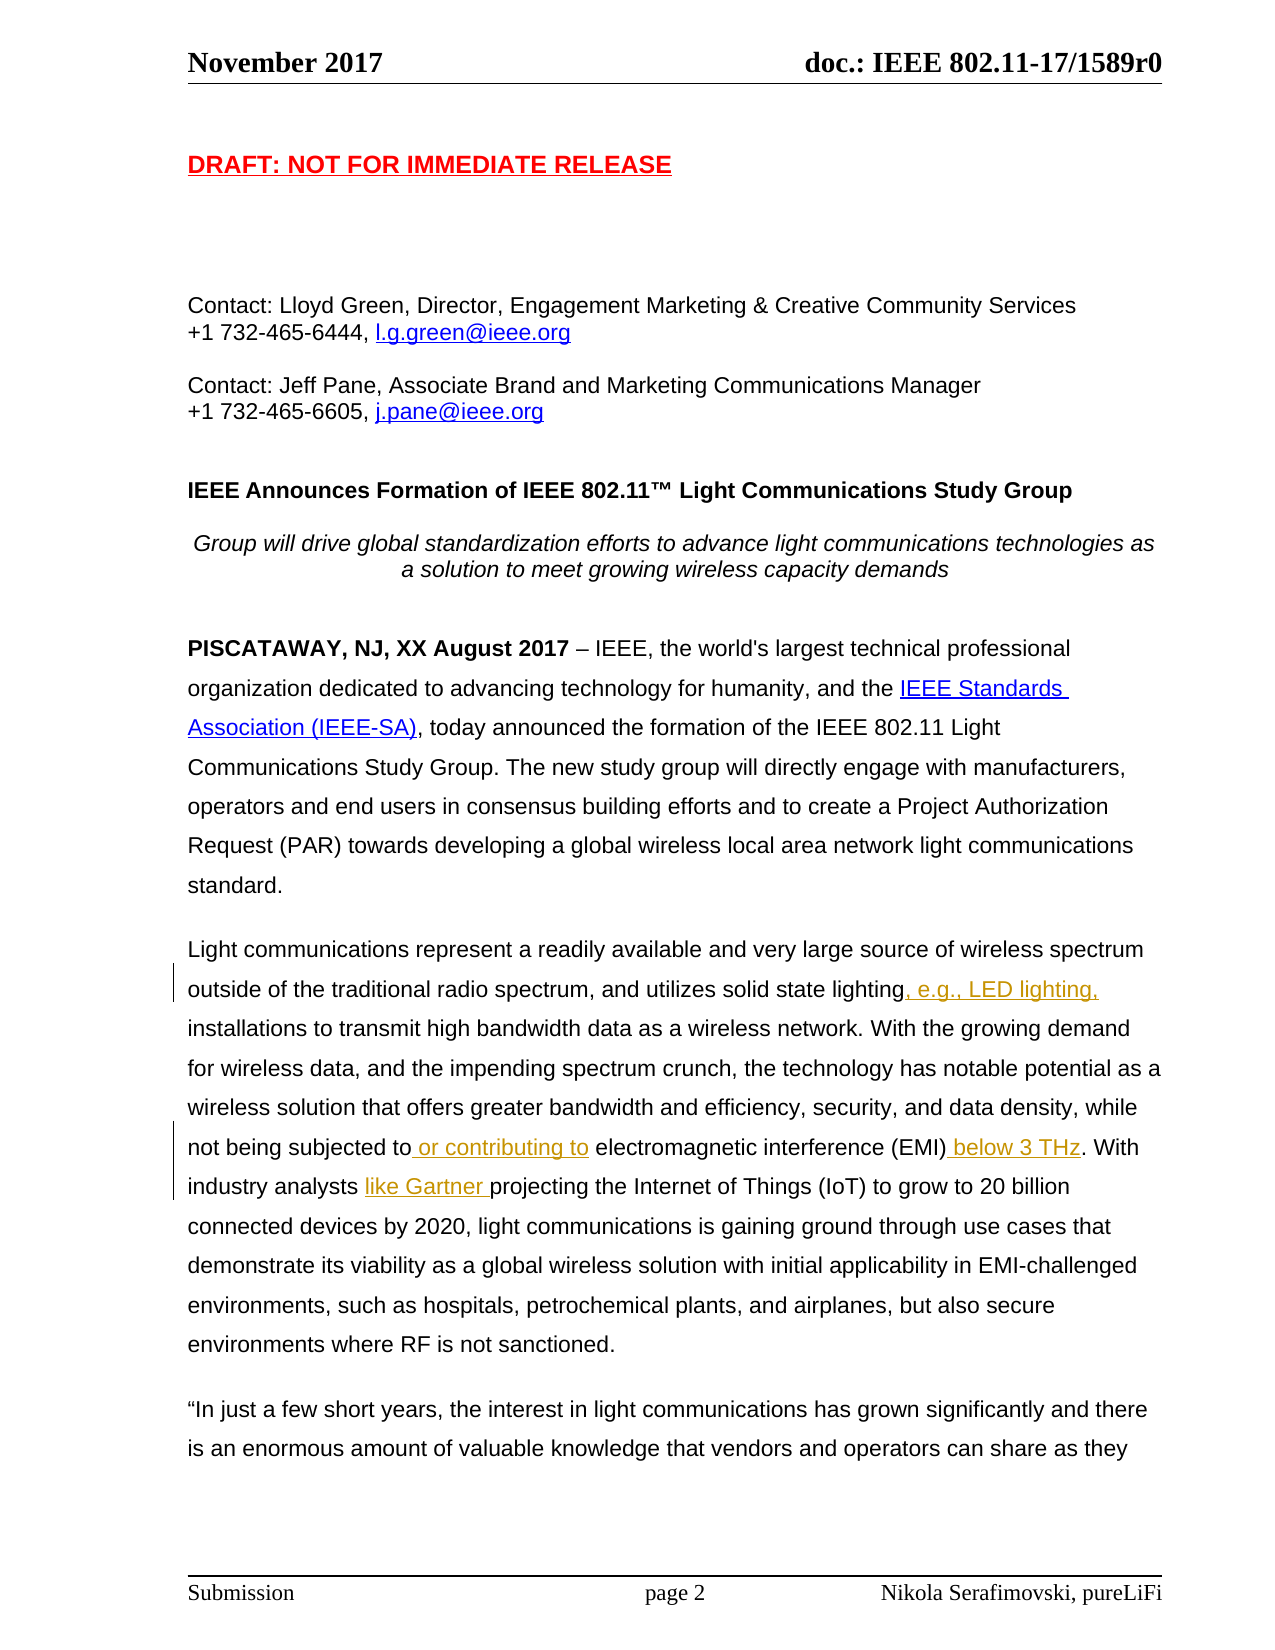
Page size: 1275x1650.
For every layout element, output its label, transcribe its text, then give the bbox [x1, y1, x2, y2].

text IEEE Announces Formation of IEEE 802.11™ Light Communications Study Group [187, 477, 1162, 503]
text Contact: Lloyd Green, Director, Engagement Marketing & Creative Community Services [187, 292, 1162, 319]
text Light communications represent a readily available and very large source of wireless spectrum outside of the traditional radio spectrum, and utilizes solid state lighting installations to transmit high bandwidth data as a wireless network. With the growing demand for wireless data, and the impending spectrum crunch, the technology has notable potential as a wireless solution that offers greater bandwidth and efficiency, security, and data density, while not being subjected to electromagnetic interference (EMI). With industry analysts projecting the Internet of Things (IoT) to grow to 20 billion connected devices by 2020, light communications is gaining ground through use cases that demonstrate its viability as a global wireless solution with initial applicability in EMI-challenged environments, such as hospitals, petrochemical plants, and airplanes, but also secure environments where RF is not sanctioned. [187, 936, 1162, 1358]
text +1 732-465-6605, j.pane@ieee.org [187, 398, 1162, 424]
text PISCATAWAY, NJ, XX August 2017 – IEEE, the world's largest technical professional organization dedicated to advancing technology for humanity, and the IEEE Standards Association (IEEE-SA), today announced the formation of the IEEE 802.11 Light Communications Study Group. The new study group will directly engage with manufacturers, operators and end users in consensus building efforts and to create a Project Authorization Request (PAR) towards developing a global wireless local area network light communications standard. [187, 635, 1162, 898]
text Group will drive global standardization efforts to advance light communications technologies as a solution to meet growing wireless capacity demands [187, 530, 1162, 582]
text Contact: Jeff Pane, Associate Brand and Marketing Communications Manager [187, 372, 1162, 398]
text +1 732-465-6444, l.g.green@ieee.org [187, 319, 1162, 345]
subtitle DRAFT: NOT FOR IMMEDIATE RELEASE [187, 150, 1162, 179]
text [187, 1396, 1162, 1462]
